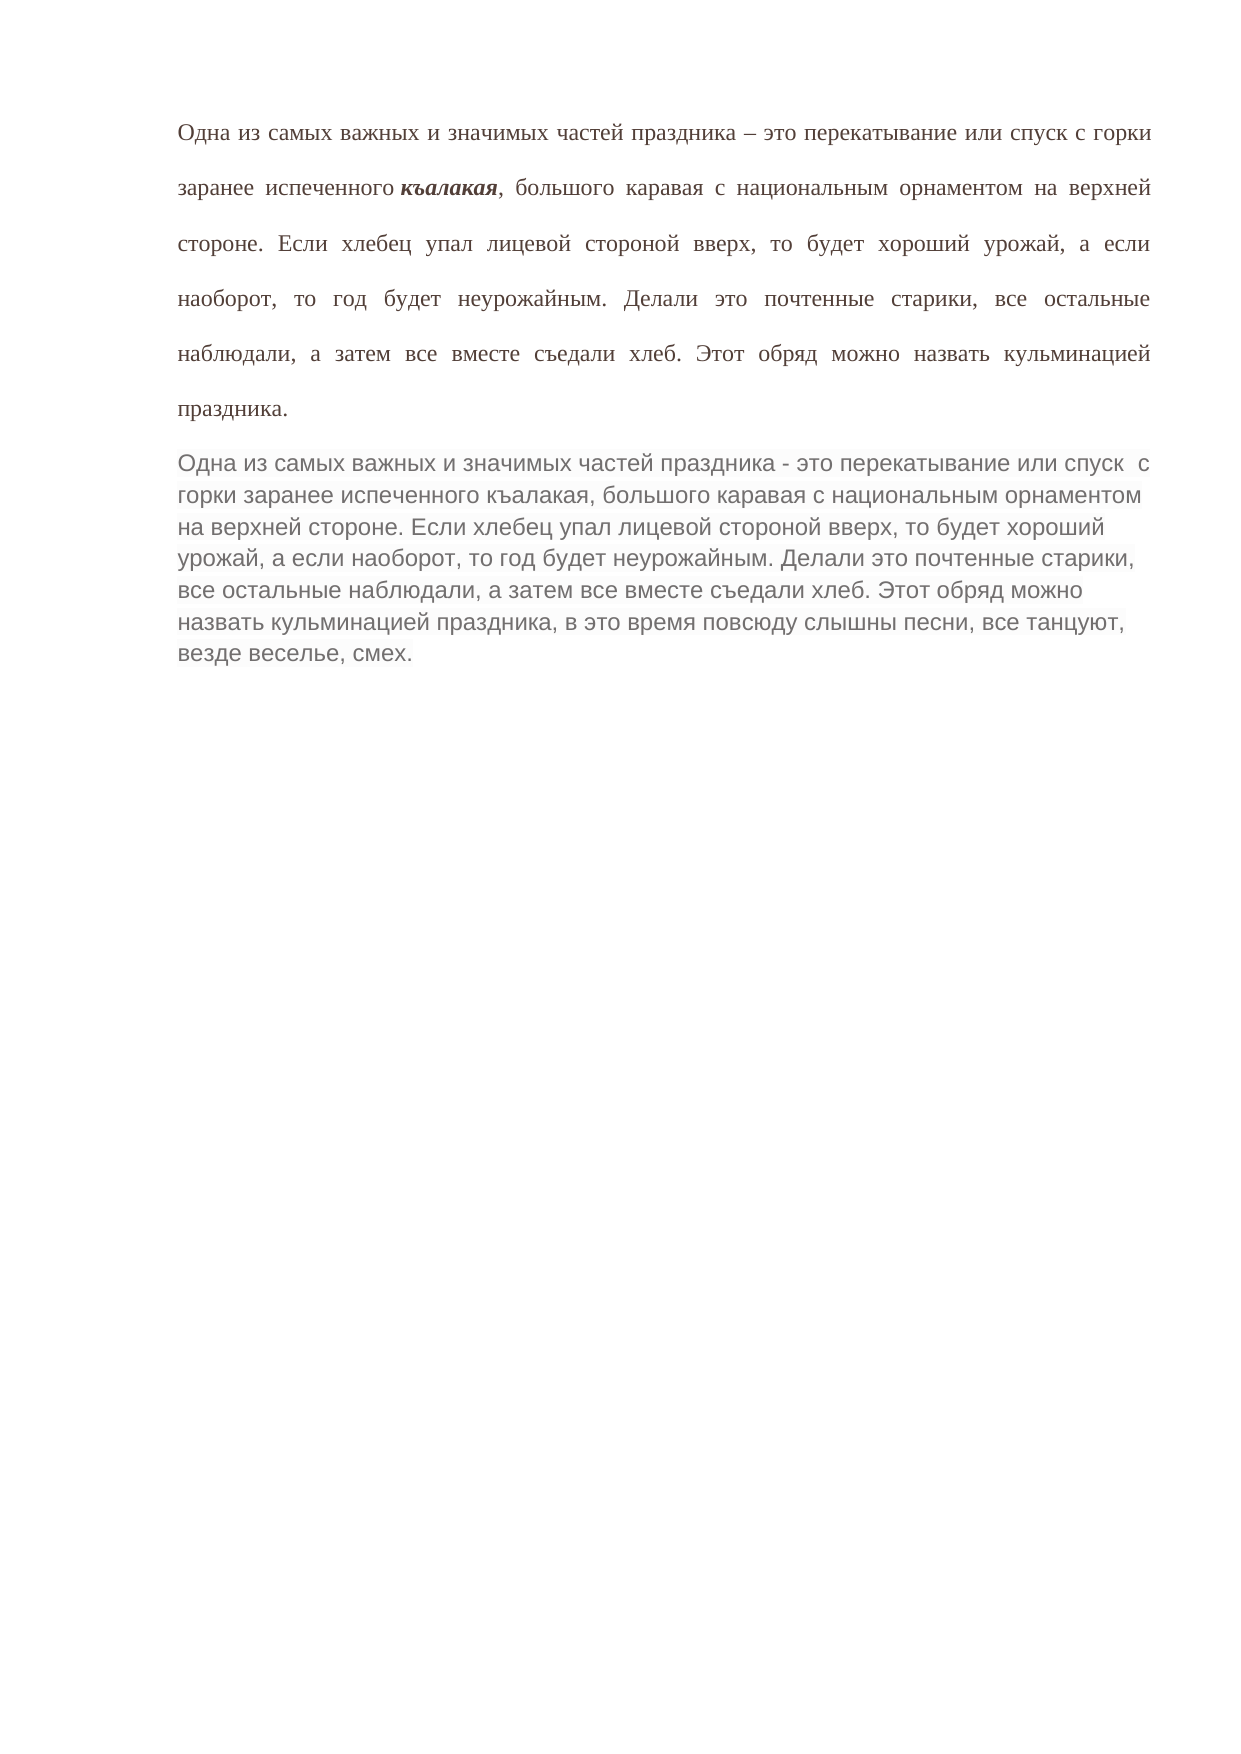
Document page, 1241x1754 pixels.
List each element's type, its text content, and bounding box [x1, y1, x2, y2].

text Одна из самых важных и значимых частей праздника – это перекатывание или спуск с горки заранее испеченного къалакая, большого каравая с национальным орнаментом на верхней стороне. Если хлебец упал лицевой стороной вверх, то будет хороший урожай, а если наоборот, то год будет неурожайным. Делали это почтенные старики, все остальные наблюдали, а затем все вместе съедали хлеб. Этот обряд можно назвать кульминацией праздника. [177, 118, 1152, 422]
text Одна из самых важных и значимых частей праздника - это перекатывание или спуск с горки заранее испеченного къалакая, большого каравая с национальным орнаментом на верхней стороне. Если хлебец упал лицевой стороной вверх, то будет хороший урожай, а если наоборот, то год будет неурожайным. Делали это почтенные старики, все остальные наблюдали, а затем все вместе съедали хлеб. Этот обряд можно назвать кульминацией праздника, в это время повсюду слышны песни, все танцуют, везде веселье, смех. [177, 449, 1152, 667]
